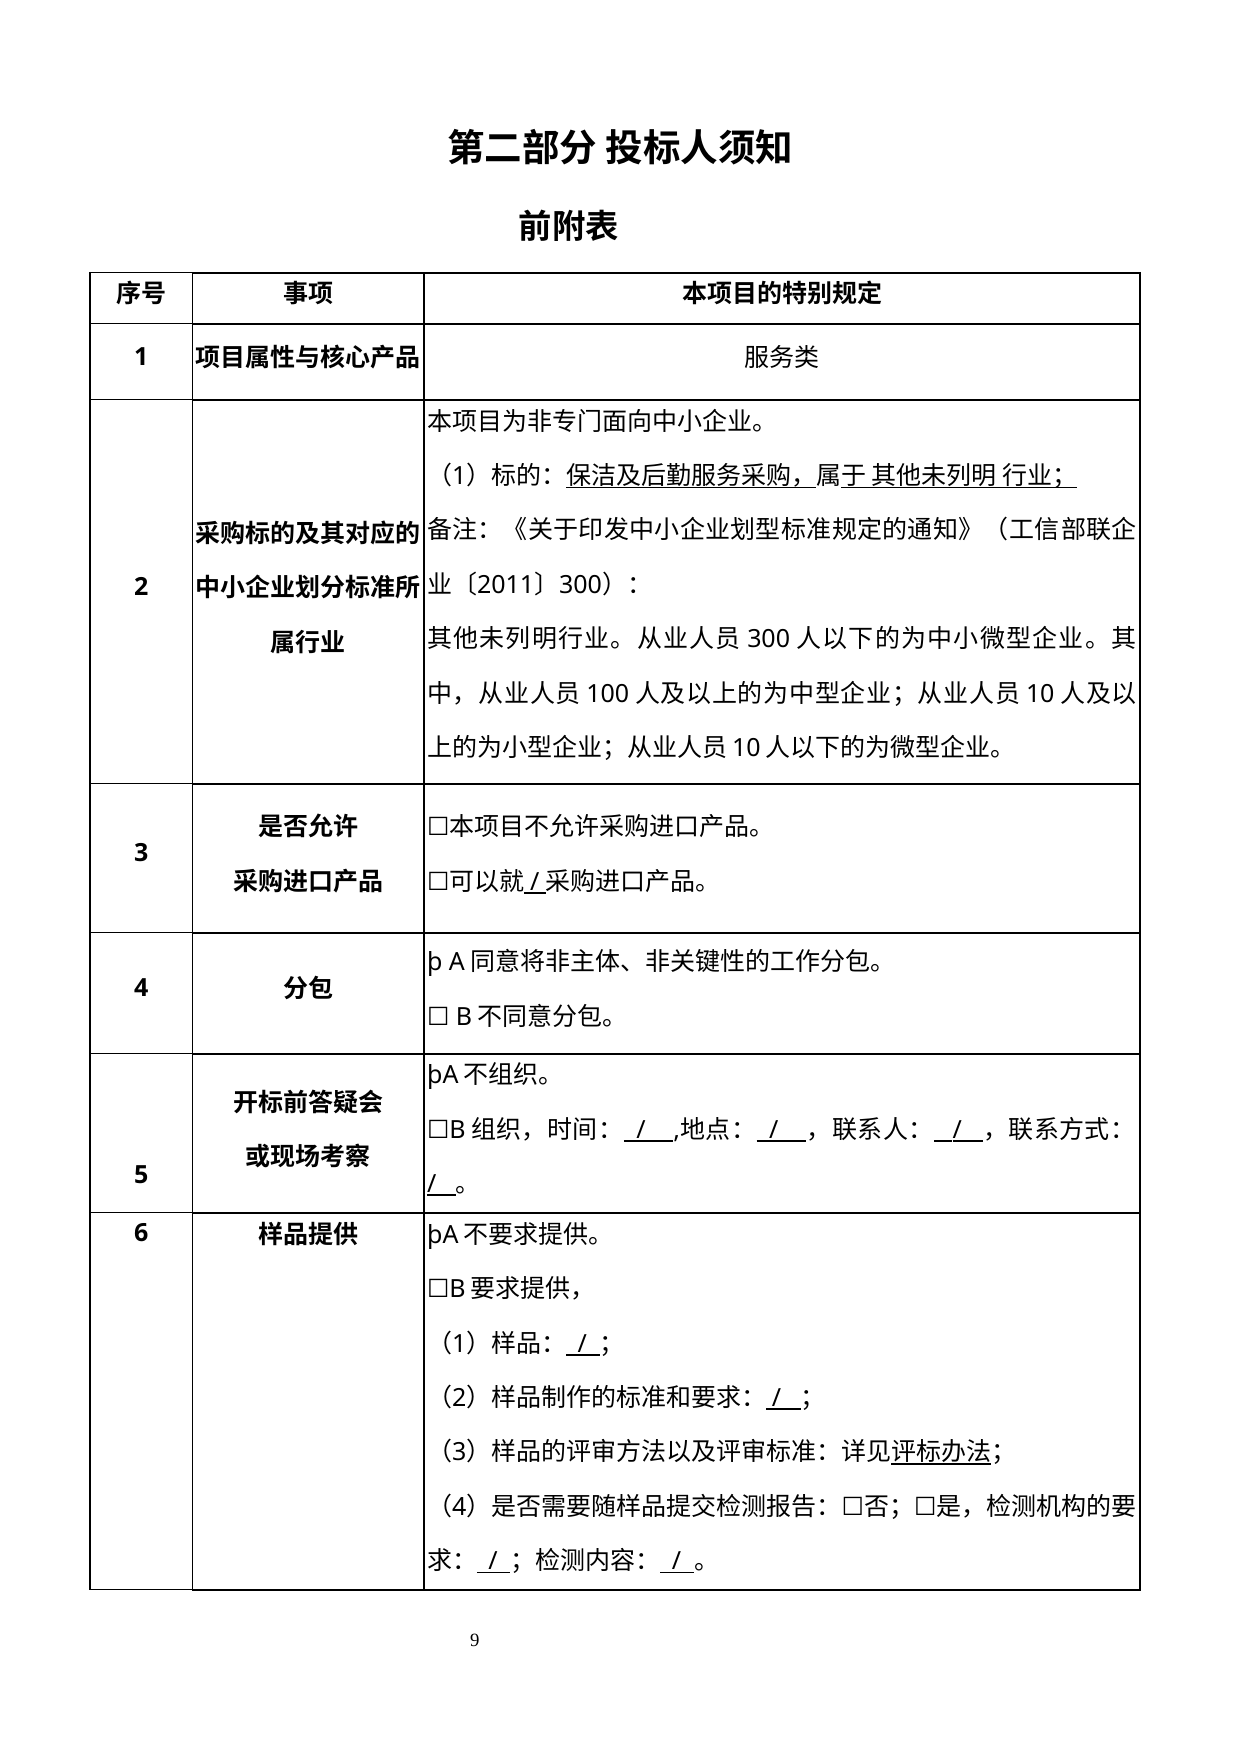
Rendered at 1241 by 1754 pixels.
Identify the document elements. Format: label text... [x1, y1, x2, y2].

text 前附表 [118, 199, 1122, 248]
table_header 事项 [193, 274, 423, 323]
table_cell 3 [91, 784, 192, 932]
table_cell 样品提供 [193, 1214, 423, 1589]
table_cell 采购标的及其对应的中小企业划分标准所属行业 [193, 401, 423, 783]
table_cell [425, 1214, 1139, 1589]
table_cell 项目属性与核心产品 [193, 325, 423, 399]
table_cell 分包 [193, 934, 423, 1053]
table_header 序号 [91, 273, 192, 323]
table_cell 服务类 [425, 325, 1139, 399]
table_cell 本项目不允许采购进口产品。 可以就 / 采购进口产品。 [425, 785, 1139, 932]
table_cell 是否允许 采购进口产品 [193, 785, 423, 932]
table_cell 2 [91, 400, 192, 783]
table_header 本项目的特别规定 [425, 274, 1139, 323]
text 第二部分 投标人须知 [118, 118, 1122, 172]
table_cell 开标前答疑会 或现场考察 [193, 1055, 423, 1212]
table_cell 本项目为非专门面向中小企业。 （1）标的：保洁及后勤服务采购，属于 其他未列明 行业； 备注：《关于印发中小企业划型标准规定的通知》（工信部联企业〔2011〕300）： 其他未列明行业。从业人员300人以下的为中小微型企业。其中，从业人员100人及以上的为中型企业；从业人员10人及以上的为小型企业；从业人员10人以下的为微型企业。 [425, 401, 1139, 783]
table_cell 1 [91, 324, 192, 399]
table_cell 6 [91, 1213, 192, 1589]
table_cell 4 [91, 933, 192, 1053]
table_cell A同意将非主体、非关键性的工作分包。 B不同意分包。 [425, 934, 1139, 1053]
table_cell 5 [91, 1054, 192, 1212]
table_cell A不组织。 B组织，时间： / ,地点： / ，联系人： / ，联系方式： / 。 [425, 1055, 1139, 1212]
